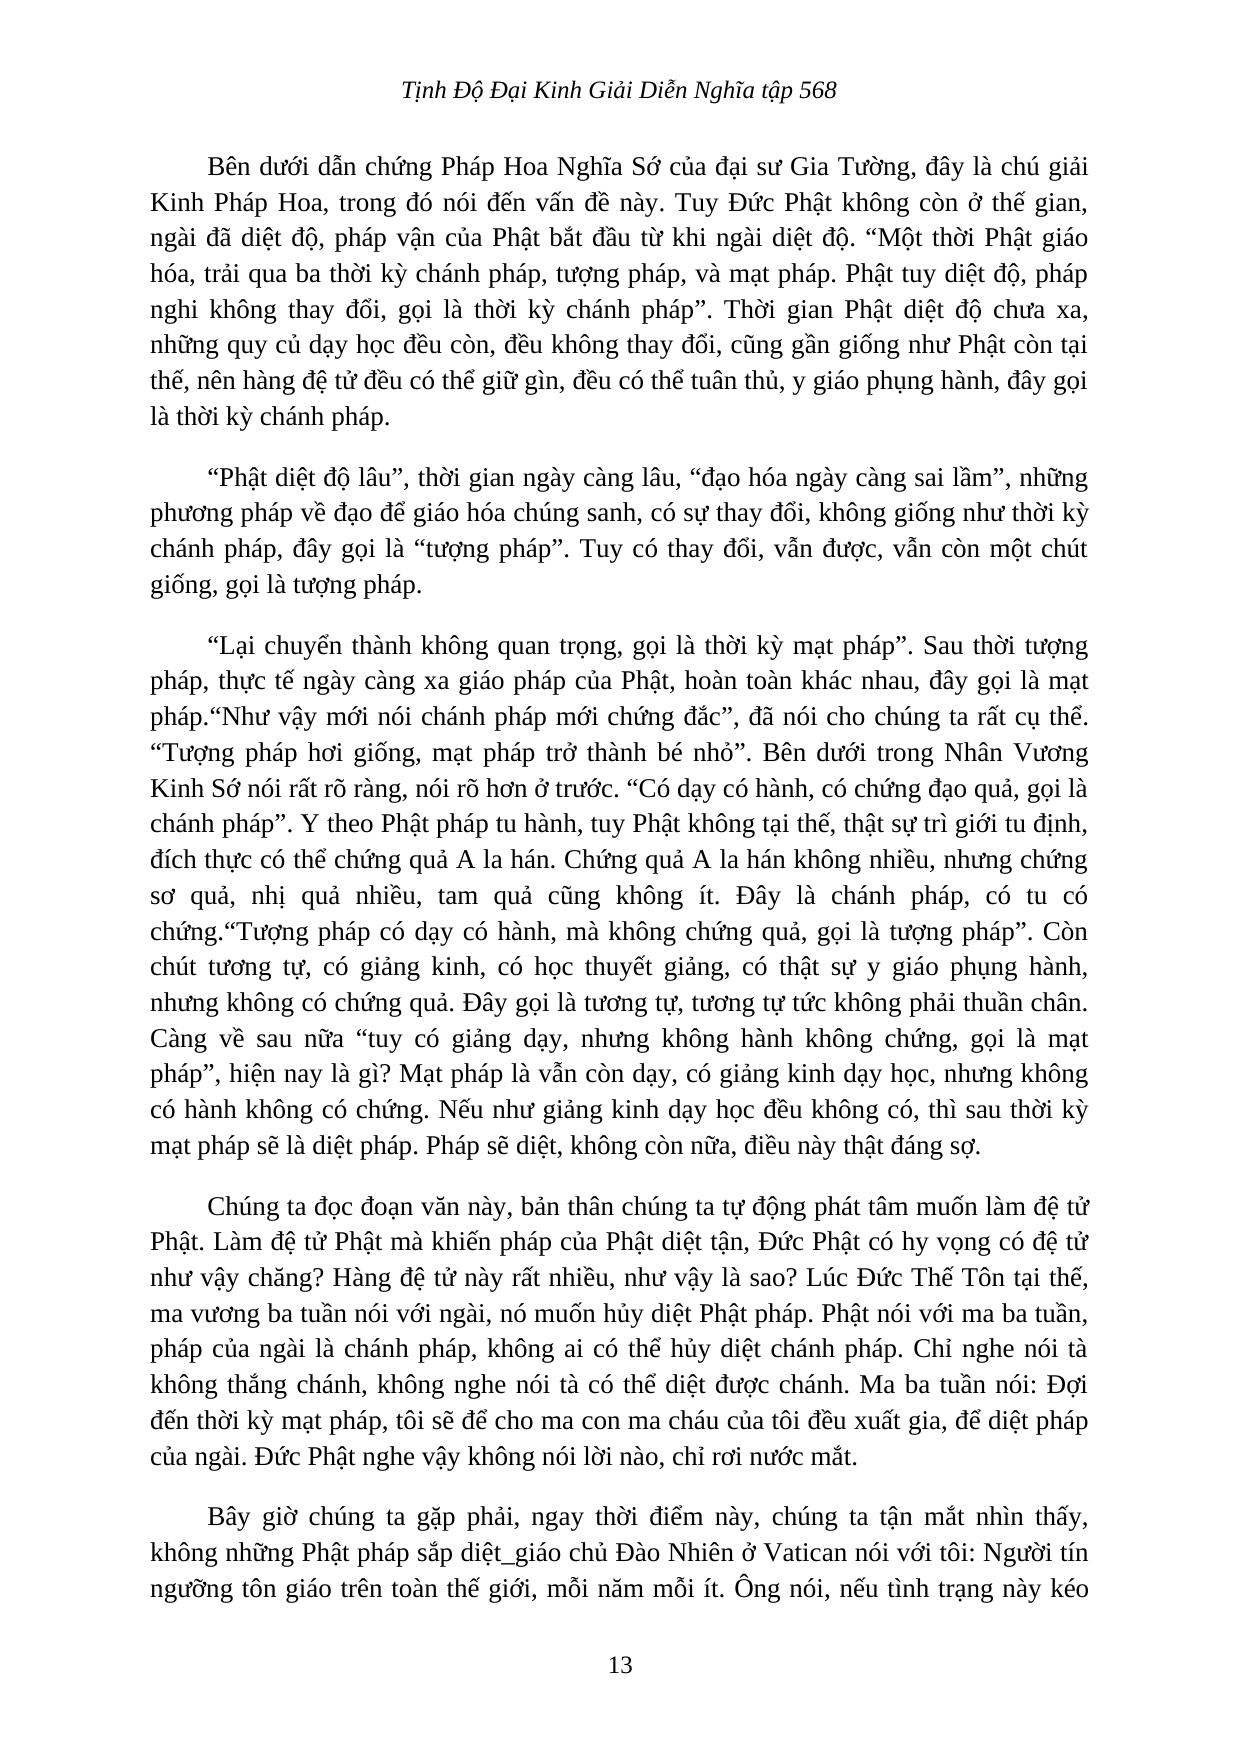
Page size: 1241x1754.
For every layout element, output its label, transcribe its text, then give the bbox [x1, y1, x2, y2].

text “Lại chuyển thành không quan trọng, gọi là thời kỳ mạt pháp”. Sau thời tượng pháp, thực tế ngày càng xa giáo pháp của Phật, hoàn toàn khác nhau, đây gọi là mạt pháp.“Như vậy mới nói chánh pháp mới chứng đắc”, đã nói cho chúng ta rất cụ thể. “Tượng pháp hơi giống, mạt pháp trở thành bé nhỏ”. Bên dưới trong Nhân Vương Kinh Sớ nói rất rõ ràng, nói rõ hơn ở trước. “Có dạy có hành, có chứng đạo quả, gọi là chánh pháp”. Y theo Phật pháp tu hành, tuy Phật không tại thế, thật sự trì giới tu định, đích thực có thể chứng quả A la hán. Chứng quả A la hán không nhiều, nhưng chứng sơ quả, nhị quả nhiều, tam quả cũng không ít. Đây là chánh pháp, có tu có chứng.“Tượng pháp có dạy có hành, mà không chứng quả, gọi là tượng pháp”. Còn chút tương tự, có giảng kinh, có học thuyết giảng, có thật sự y giáo phụng hành, nhưng không có chứng quả. Đây gọi là tương tự, tương tự tức không phải thuần chân. Càng về sau nữa “tuy có giảng dạy, nhưng không hành không chứng, gọi là mạt pháp”, hiện nay là gì? Mạt pháp là vẫn còn dạy, có giảng kinh dạy học, nhưng không có hành không có chứng. Nếu như giảng kinh dạy học đều không có, thì sau thời kỳ mạt pháp sẽ là diệt pháp. Pháp sẽ diệt, không còn nữa, điều này thật đáng sợ. [150, 629, 1090, 1160]
text Chúng ta đọc đoạn văn này, bản thân chúng ta tự động phát tâm muốn làm đệ tử Phật. Làm đệ tử Phật mà khiến pháp của Phật diệt tận, Đức Phật có hy vọng có đệ tử như vậy chăng? Hàng đệ tử này rất nhiều, như vậy là sao? Lúc Đức Thế Tôn tại thế, ma vương ba tuần nói với ngài, nó muốn hủy diệt Phật pháp. Phật nói với ma ba tuần, pháp của ngài là chánh pháp, không ai có thể hủy diệt chánh pháp. Chỉ nghe nói tà không thắng chánh, không nghe nói tà có thể diệt được chánh. Ma ba tuần nói: Đợi đến thời kỳ mạt pháp, tôi sẽ để cho ma con ma cháu của tôi đều xuất gia, để diệt pháp của ngài. Đức Phật nghe vậy không nói lời nào, chỉ rơi nước mắt. [150, 1190, 1090, 1471]
text Bên dưới dẫn chứng Pháp Hoa Nghĩa Sớ của đại sư Gia Tường, đây là chú giải Kinh Pháp Hoa, trong đó nói đến vấn đề này. Tuy Đức Phật không còn ở thế gian, ngài đã diệt độ, pháp vận của Phật bắt đầu từ khi ngài diệt độ. “Một thời Phật giáo hóa, trải qua ba thời kỳ chánh pháp, tượng pháp, và mạt pháp. Phật tuy diệt độ, pháp nghi không thay đổi, gọi là thời kỳ chánh pháp”. Thời gian Phật diệt độ chưa xa, những quy củ dạy học đều còn, đều không thay đổi, cũng gần giống như Phật còn tại thế, nên hàng đệ tử đều có thể giữ gìn, đều có thể tuân thủ, y giáo phụng hành, đây gọi là thời kỳ chánh pháp. [150, 150, 1090, 431]
text “Phật diệt độ lâu”, thời gian ngày càng lâu, “đạo hóa ngày càng sai lầm”, những phương pháp về đạo để giáo hóa chúng sanh, có sự thay đổi, không giống như thời kỳ chánh pháp, đây gọi là “tượng pháp”. Tuy có thay đổi, vẫn được, vẫn còn một chút giống, gọi là tượng pháp. [150, 461, 1090, 599]
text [150, 1501, 1090, 1603]
